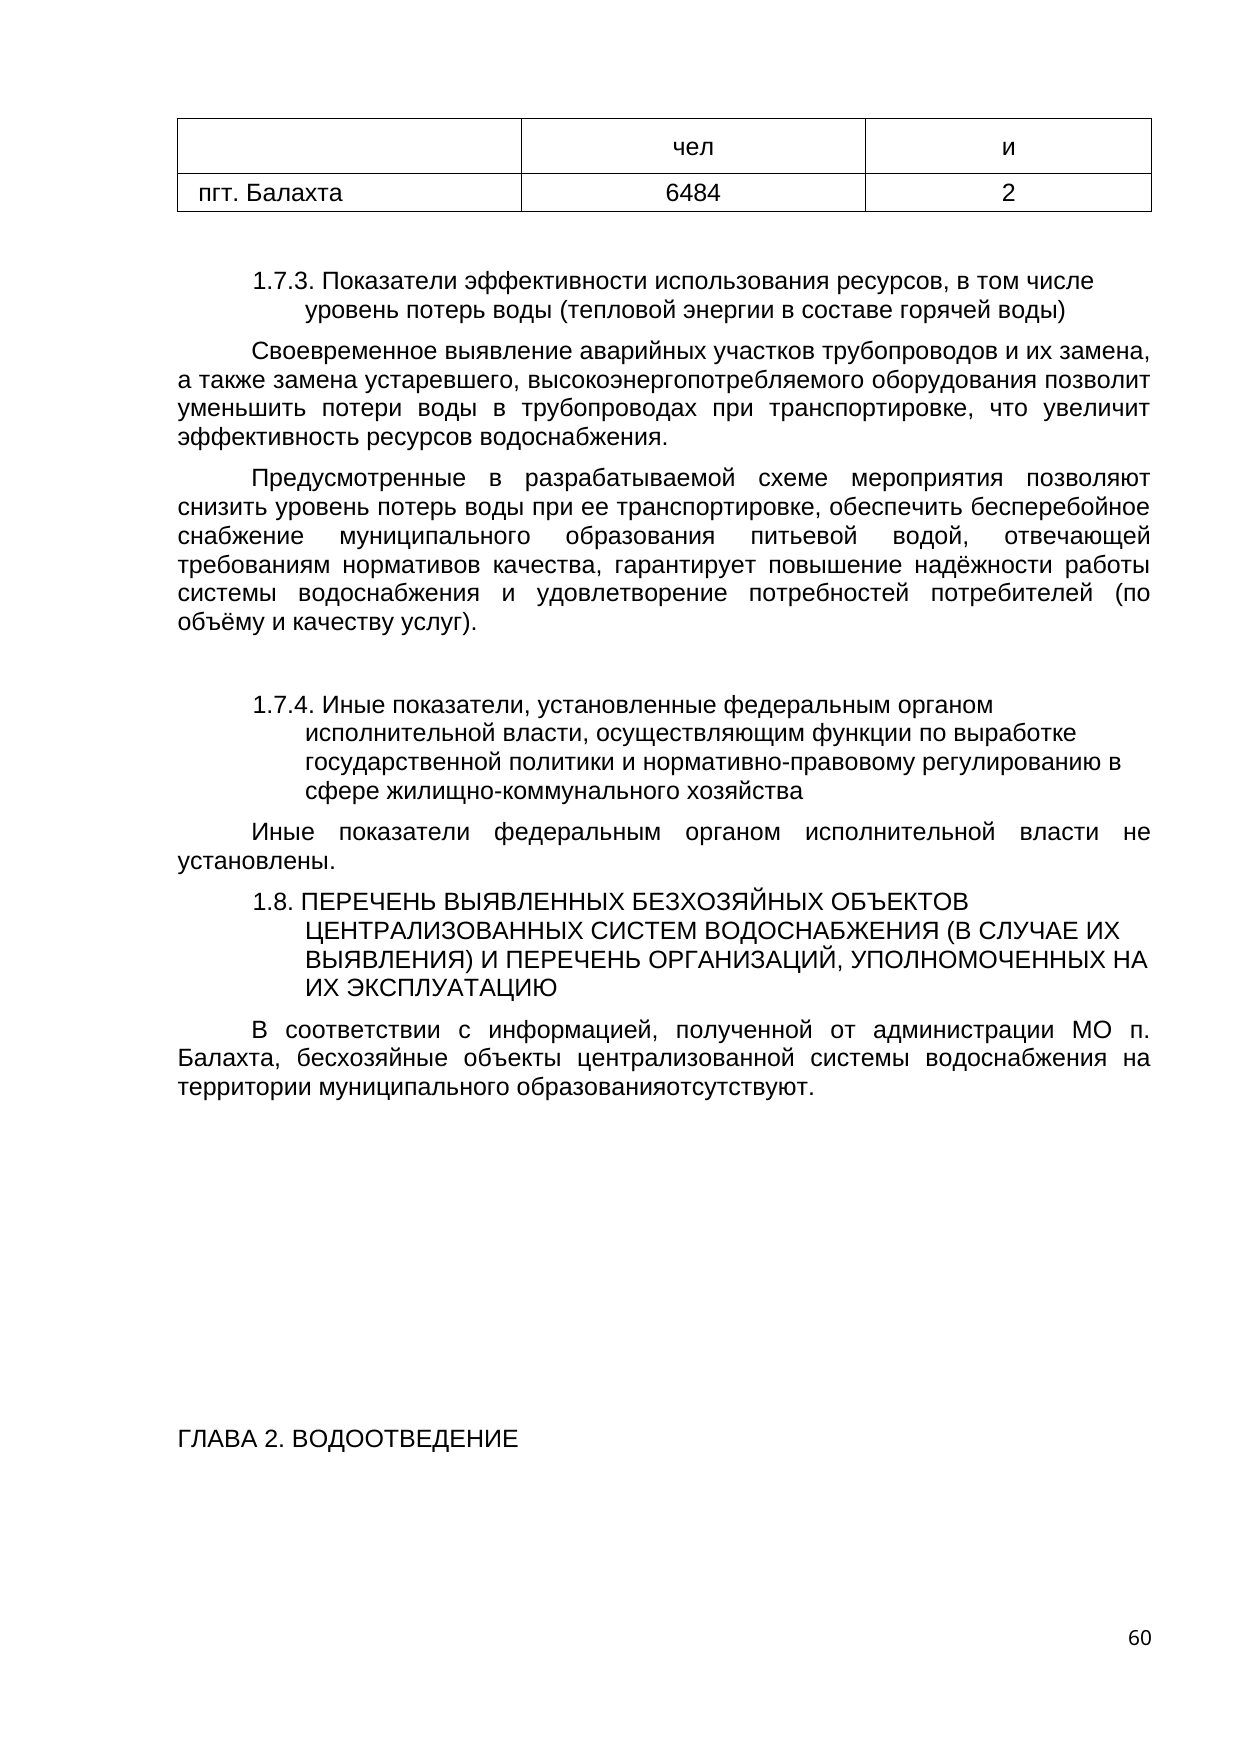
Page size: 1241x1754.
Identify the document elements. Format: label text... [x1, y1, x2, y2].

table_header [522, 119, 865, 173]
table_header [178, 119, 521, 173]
subtitle ГЛАВА 2. ВОДООТВЕДЕНИЕ [177, 1424, 1152, 1452]
text Своевременное выявление аварийных участков трубопроводов и их замена, а также замена устаревшего, высокоэнергопотребляемого оборудования позволит уменьшить потери воды в трубопроводах при транспортировке, что увеличит эффективность ресурсов водоснабжения. [177, 336, 1152, 451]
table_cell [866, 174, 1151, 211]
list 1.7.4. Иные показатели, установленные федеральным органом исполнительной власти, осуществляющим функции по выработке государственной политики и нормативно-правовому регулированию в сфере жилищно-коммунального хозяйства [252, 689, 1152, 804]
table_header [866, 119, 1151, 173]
list 1.7.3. Показатели эффективности использования ресурсов, в том числе уровень потерь воды (тепловой энергии в составе горячей воды) [252, 266, 1152, 323]
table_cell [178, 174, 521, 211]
list 1.8. ПЕРЕЧЕНЬ ВЫЯВЛЕННЫХ БЕЗХОЗЯЙНЫХ ОБЪЕКТОВ ЦЕНТРАЛИЗОВАННЫХ СИСТЕМ ВОДОСНАБЖЕНИЯ (В СЛУЧАЕ ИХ ВЫЯВЛЕНИЯ) И ПЕРЕЧЕНЬ ОРГАНИЗАЦИЙ, УПОЛНОМОЧЕННЫХ НА ИХ ЭКСПЛУАТАЦИЮ [252, 887, 1152, 1002]
text Предусмотренные в разрабатываемой схеме мероприятия позволяют снизить уровень потерь воды при ее транспортировке, обеспечить бесперебойное снабжение муниципального образования питьевой водой, отвечающей требованиям нормативов качества, гарантирует повышение надёжности работы системы водоснабжения и удовлетворение потребностей потребителей (по объёму и качеству услуг). [177, 463, 1152, 636]
text В соответствии с информацией, полученной от администрации МО п. Балахта, бесхозяйные объекты централизованной системы водоснабжения на территории муниципального образованияотсутствуют. [177, 1014, 1152, 1101]
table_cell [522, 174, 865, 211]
text Иные показатели федеральным органом исполнительной власти не установлены. [177, 817, 1152, 874]
